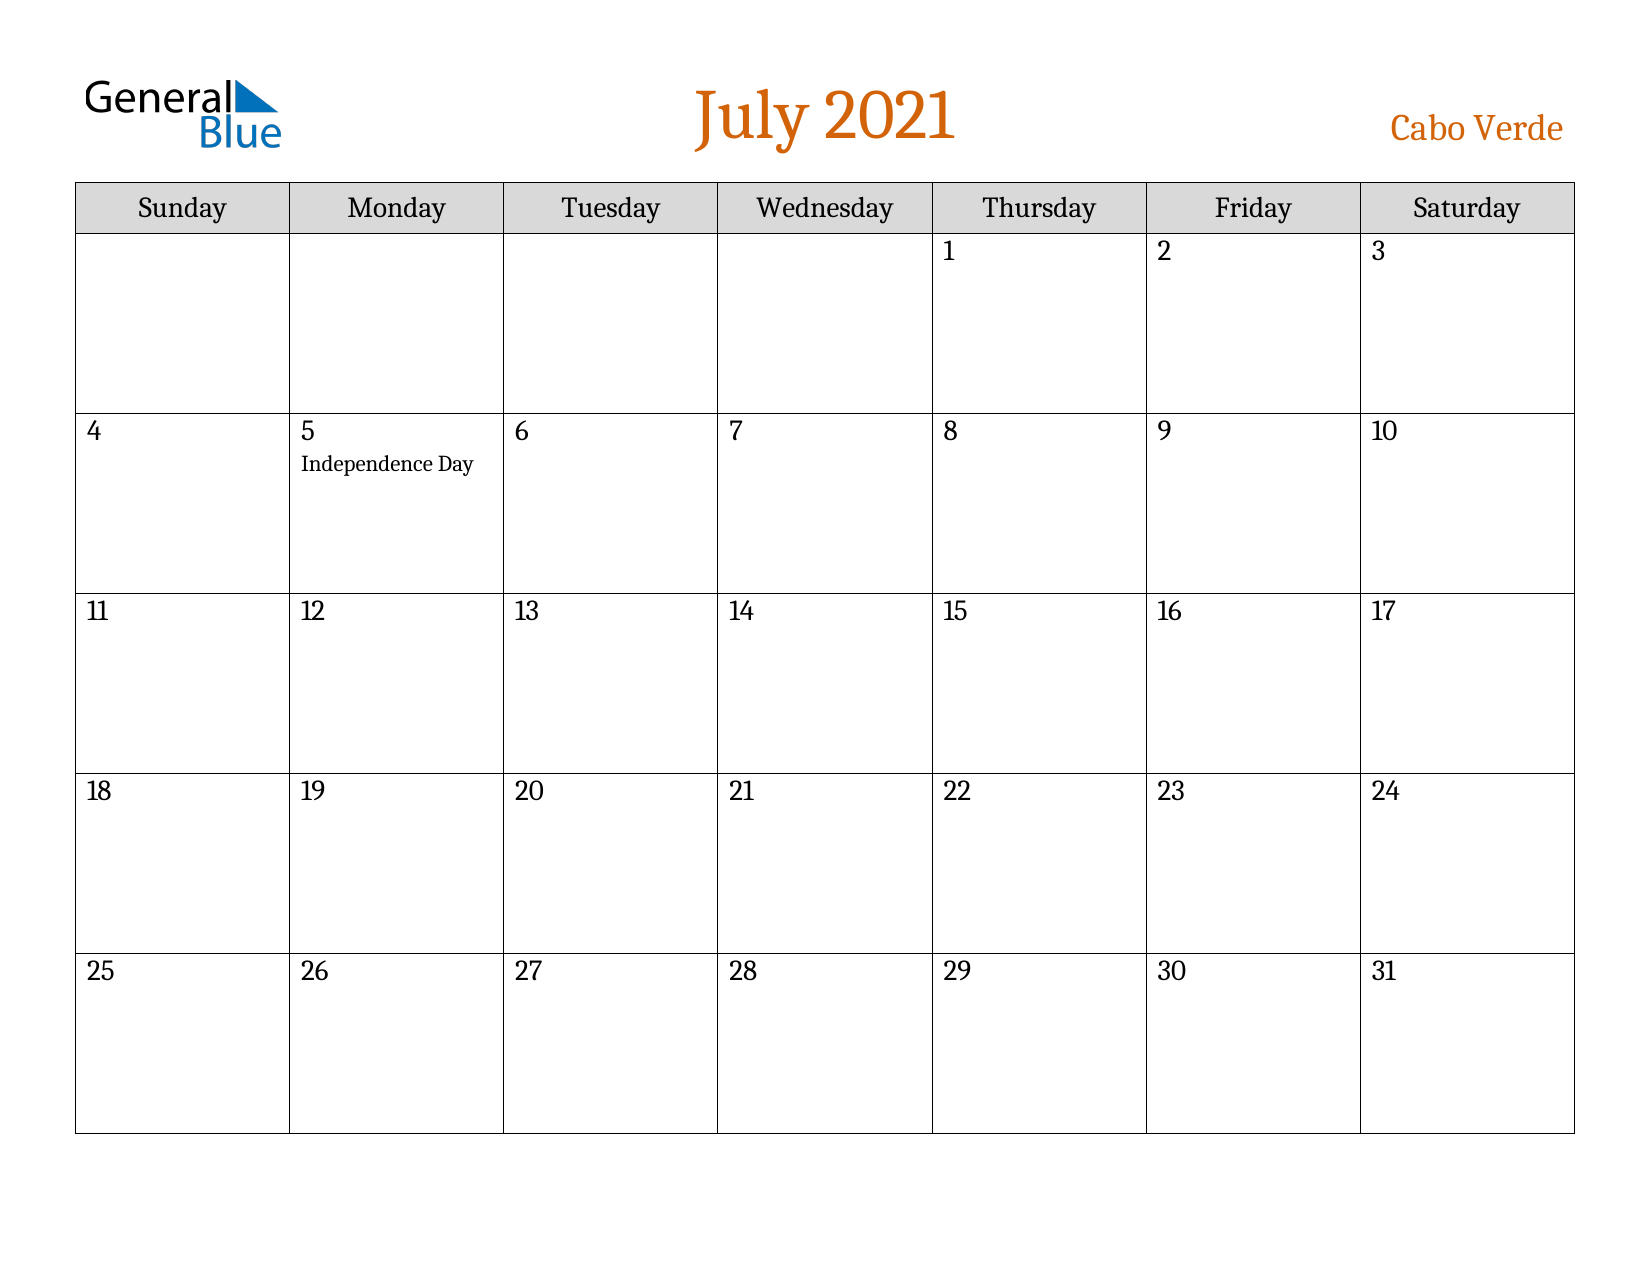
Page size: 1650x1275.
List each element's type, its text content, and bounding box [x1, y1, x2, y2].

table_cell 28 [718, 954, 932, 990]
table_cell [1147, 990, 1360, 1133]
table_cell [290, 270, 503, 413]
table_cell [718, 990, 932, 1133]
table_cell [76, 270, 289, 413]
table_cell 30 [1147, 954, 1360, 990]
table_cell [504, 810, 717, 953]
table_cell 16 [1147, 594, 1360, 630]
table_cell Sunday [76, 183, 289, 233]
table_cell 24 [1361, 774, 1574, 810]
table_cell 4 [76, 414, 289, 450]
table_cell 9 [1147, 414, 1360, 450]
table_cell 11 [76, 594, 289, 630]
table_cell [290, 990, 503, 1133]
table_cell [1361, 990, 1574, 1133]
table_cell [504, 630, 717, 773]
table_cell [504, 450, 717, 593]
table_cell 10 [1361, 414, 1574, 450]
table_header Cabo Verde [1146, 75, 1574, 182]
table_cell [290, 810, 503, 953]
table_cell [504, 270, 717, 413]
table_cell [504, 234, 717, 270]
table_cell [290, 630, 503, 773]
table_cell 1 [933, 234, 1146, 270]
table_cell 25 [76, 954, 289, 990]
table_cell [1147, 630, 1360, 773]
table_cell [504, 990, 717, 1133]
table_cell [933, 270, 1146, 413]
table_cell 26 [290, 954, 503, 990]
table_cell Tuesday [504, 183, 717, 233]
table_cell [718, 630, 932, 773]
table_cell [1147, 810, 1360, 953]
table_cell [1361, 630, 1574, 773]
table_cell [1361, 270, 1574, 413]
table_cell 21 [718, 774, 932, 810]
table_header July 2021 [504, 75, 1146, 182]
table_cell [1147, 450, 1360, 593]
table_cell [933, 450, 1146, 593]
table_cell [76, 450, 289, 593]
table_cell 13 [504, 594, 717, 630]
table_cell 12 [290, 594, 503, 630]
table_cell [718, 270, 932, 413]
table_cell 14 [718, 594, 932, 630]
table_cell [718, 450, 932, 593]
table_cell [76, 234, 289, 270]
table_cell Saturday [1361, 183, 1574, 233]
table_cell [76, 630, 289, 773]
table_cell [933, 630, 1146, 773]
table_cell [1147, 270, 1360, 413]
table_cell 18 [76, 774, 289, 810]
table_cell [933, 990, 1146, 1133]
table_cell [718, 234, 932, 270]
table_cell 6 [504, 414, 717, 450]
table_cell 27 [504, 954, 717, 990]
table_cell 20 [504, 774, 717, 810]
table_cell Independence Day [290, 450, 503, 593]
table_cell Friday [1147, 183, 1360, 233]
table_cell [1361, 810, 1574, 953]
picture [86, 80, 281, 148]
table_cell [76, 990, 289, 1133]
table_cell Monday [290, 183, 503, 233]
table_cell 3 [1361, 234, 1574, 270]
table_cell 19 [290, 774, 503, 810]
table_cell [933, 810, 1146, 953]
table_cell 15 [933, 594, 1146, 630]
table_cell 22 [933, 774, 1146, 810]
table_cell 31 [1361, 954, 1574, 990]
table_header [76, 75, 503, 182]
table_cell 23 [1147, 774, 1360, 810]
table_cell [718, 810, 932, 953]
table_cell 2 [1147, 234, 1360, 270]
table_cell 29 [933, 954, 1146, 990]
table_cell [1361, 450, 1574, 593]
table_cell Wednesday [718, 183, 932, 233]
table_cell Thursday [933, 183, 1146, 233]
table_cell 17 [1361, 594, 1574, 630]
table_cell [76, 810, 289, 953]
table_cell 8 [933, 414, 1146, 450]
table_cell [290, 234, 503, 270]
table_cell 7 [718, 414, 932, 450]
table_cell 5 [290, 414, 503, 450]
